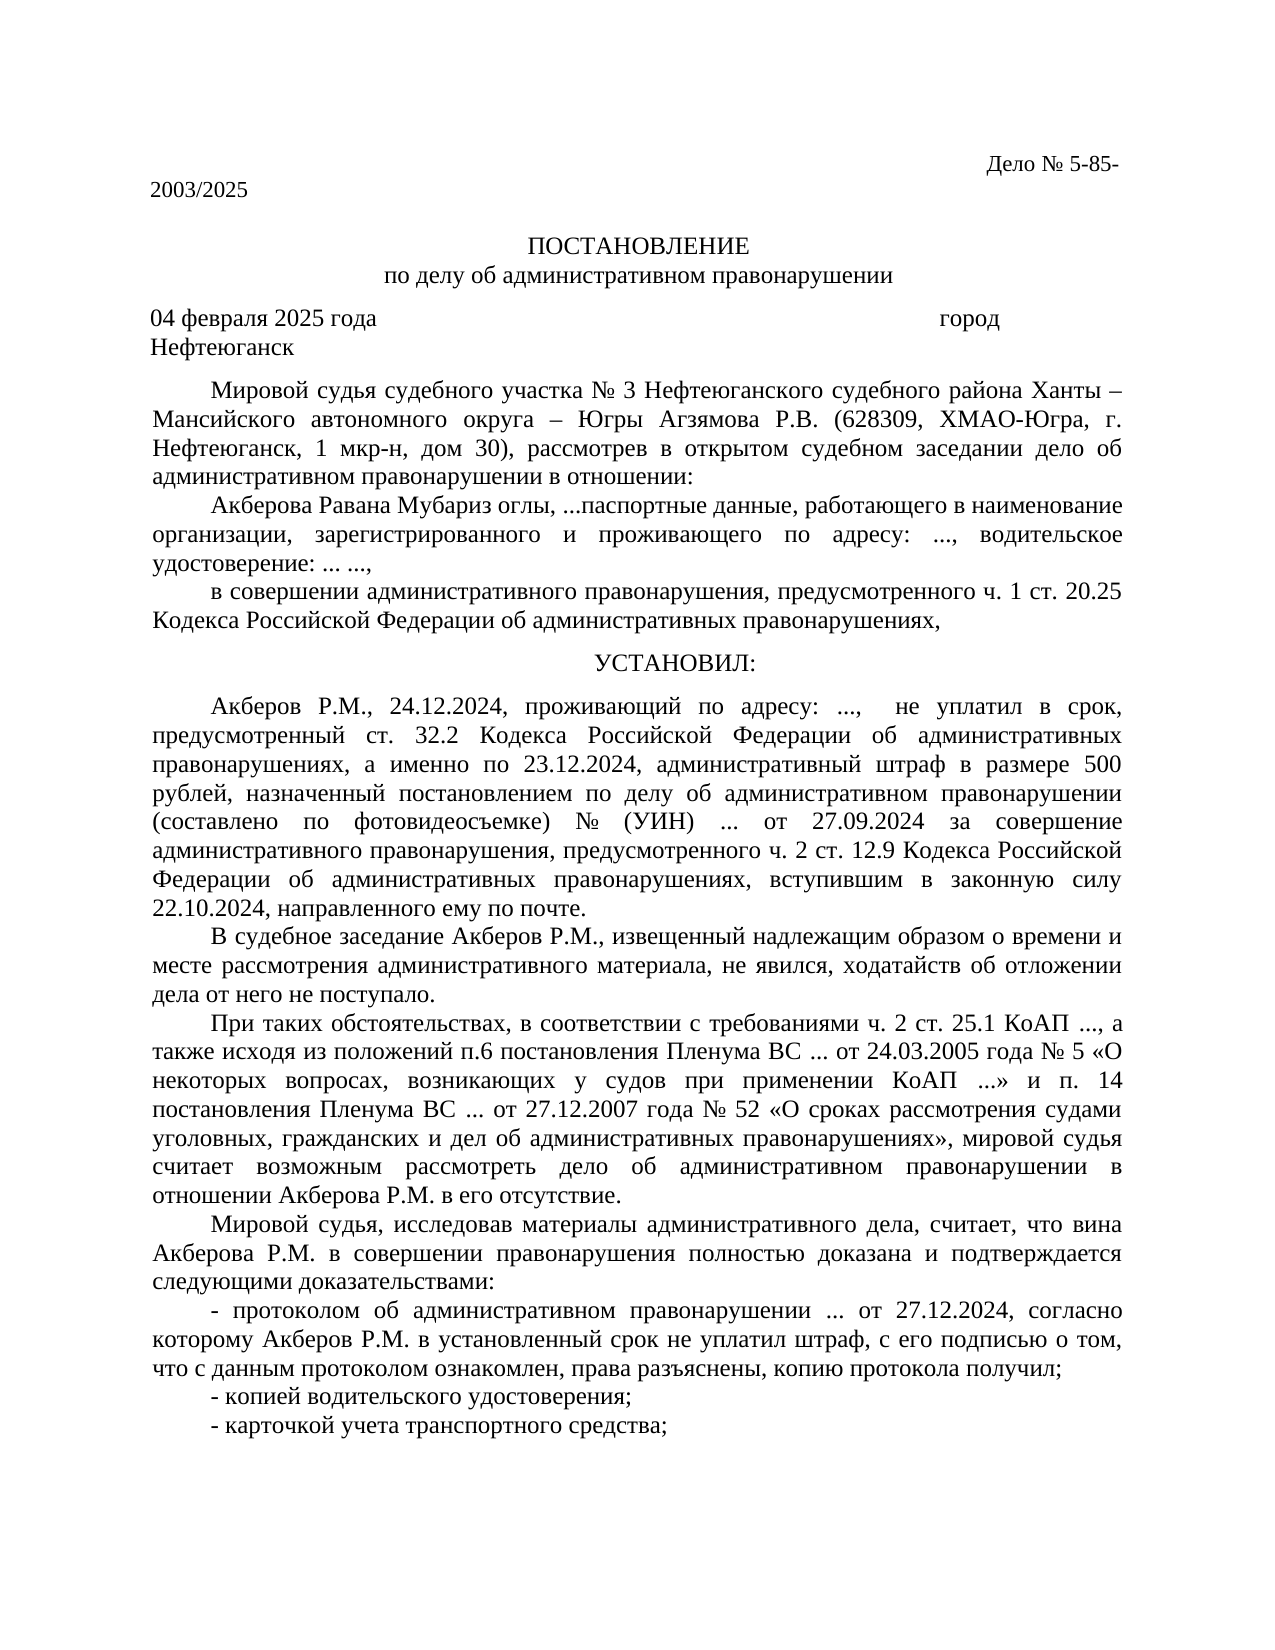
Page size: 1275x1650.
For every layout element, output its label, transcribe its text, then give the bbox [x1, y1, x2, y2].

text Акберов Р.М., 24.12.2024, проживающий по адресу: ..., не уплатил в срок, предусмотренный ст. 32.2 Кодекса Российской Федерации об административных правонарушениях, а именно по 23.12.2024, административный штраф в размере 500 рублей, назначенный постановлением по делу об административном правонарушении (составлено по фотовидеосъемке) № (УИН) ... от 27.09.2024 за совершение административного правонарушения, предусмотренного ч. 2 ст. 12.9 Кодекса Российской Федерации об административных правонарушениях, вступившим в законную силу 22.10.2024, направленного ему по почте. [152, 691, 1123, 921]
text по делу об административном правонарушении [152, 260, 1125, 289]
text Мировой судья, исследовав материалы административного дела, считает, что вина Акберова Р.М. в совершении правонарушения полностью доказана и подтверждается следующими доказательствами: [152, 1209, 1123, 1295]
text ПОСТАНОВЛЕНИЕ [152, 231, 1125, 260]
text В судебное заседание Акберов Р.М., извещенный надлежащим образом о времени и месте рассмотрения административного материала, не явился, ходатайств об отложении дела от него не поступало. [152, 921, 1123, 1008]
text Дело № 5-85-2003/2025 [150, 150, 1123, 203]
text Акберова Равана Мубариз оглы, ...паспортные данные, работающего в наименование организации, зарегистрированного и проживающего по адресу: ..., водительское удостоверение: ... ..., [152, 490, 1123, 576]
text - протоколом об административном правонарушении ... от 27.12.2024, согласно которому Акберов Р.М. в установленный срок не уплатил штраф, с его подписью о том, что с данным протоколом ознакомлен, права разъяснены, копию протокола получил; [152, 1295, 1123, 1381]
text УСТАНОВИЛ: [594, 648, 1125, 677]
text При таких обстоятельствах, в соответствии с требованиями ч. 2 ст. 25.1 КоАП ..., а также исходя из положений п.6 постановления Пленума ВС ... от 24.03.2005 года № 5 «О некоторых вопросах, возникающих у судов при применении КоАП ...» и п. 14 постановления Пленума ВС ... от 27.12.2007 года № 52 «О сроках рассмотрения судами уголовных, гражданских и дел об административных правонарушениях», мировой судья считает возможным рассмотреть дело об административном правонарушении в отношении Акберова Р.М. в его отсутствие. [152, 1008, 1123, 1209]
text в совершении административного правонарушения, предусмотренного ч. 1 ст. 20.25 Кодекса Российской Федерации об административных правонарушениях, [152, 576, 1123, 634]
text 04 февраля 2025 года город Нефтеюганск [150, 303, 1125, 361]
text - карточкой учета транспортного средства; [152, 1410, 1123, 1439]
text Мировой судья судебного участка № 3 Нефтеюганского судебного района Ханты – Мансийского автономного округа – Югры Агзямова Р.В. (628309, ХМАО-Югра, г. Нефтеюганск, 1 мкр-н, дом 30), рассмотрев в открытом судебном заседании дело об административном правонарушении в отношении: [152, 375, 1123, 490]
text - копией водительского удостоверения; [152, 1381, 1123, 1410]
